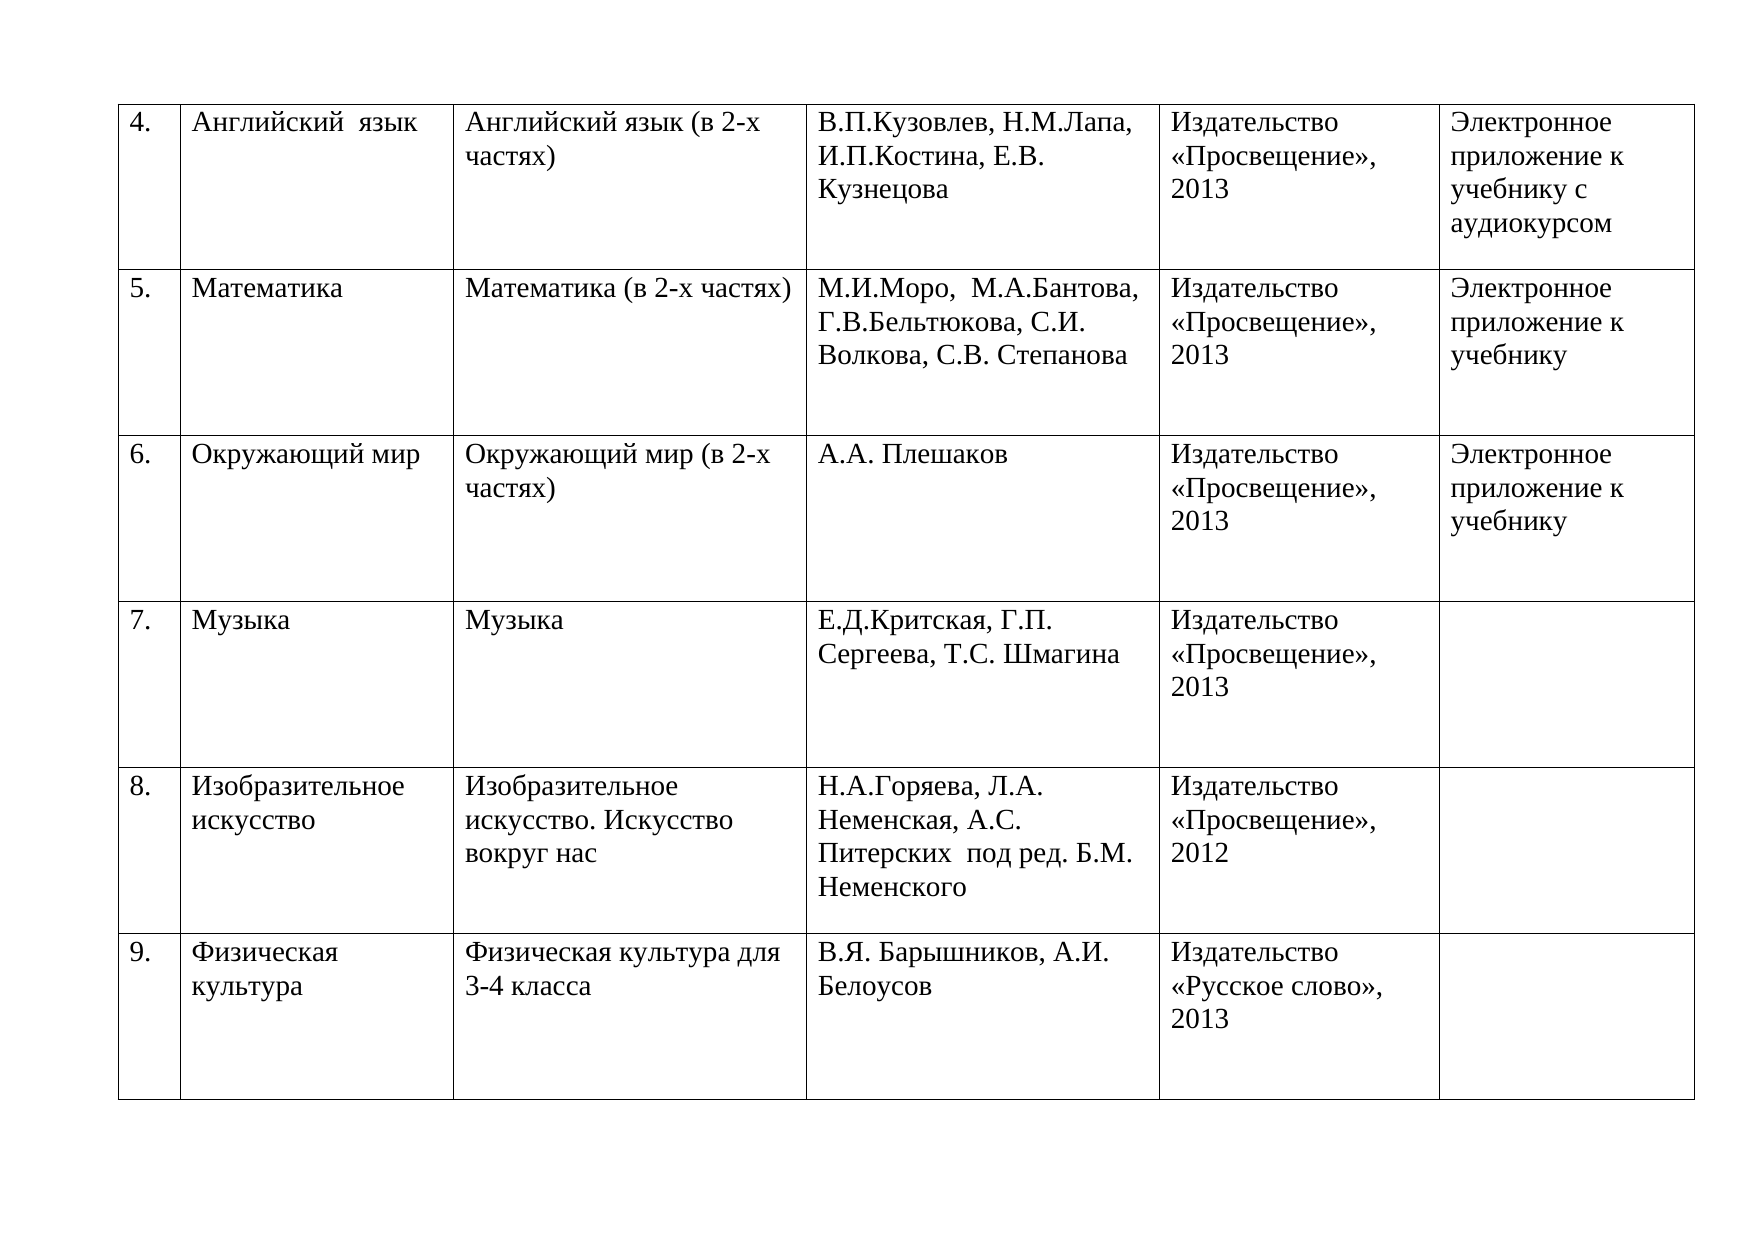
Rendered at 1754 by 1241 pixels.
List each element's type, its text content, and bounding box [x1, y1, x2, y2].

table_cell [1440, 934, 1694, 1099]
table_cell Издательство «Просвещение», 2012 [1160, 768, 1439, 933]
table_cell 7. [119, 602, 180, 767]
table_cell Физическая культура для 3-4 класса [454, 934, 806, 1099]
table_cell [1440, 105, 1694, 269]
table_cell М.И.Моро, М.А.Бантова, Г.В.Бельтюкова, С.И. Волкова, С.В. Степанова [807, 270, 1159, 435]
table_cell Окружающий мир (в 2-х частях) [454, 436, 806, 601]
table_cell Электронное приложение к учебнику [1440, 270, 1694, 435]
table_cell В.Я. Барышников, А.И. Белоусов [807, 934, 1159, 1099]
table_cell Музыка [181, 602, 453, 767]
table_cell Электронное приложение к учебнику [1440, 436, 1694, 601]
table_cell 8. [119, 768, 180, 933]
table_cell Английский язык (в 2-х частях) [454, 105, 806, 269]
table_cell [1440, 768, 1694, 933]
table_cell Изобразительное искусство. Искусство вокруг нас [454, 768, 806, 933]
table_cell Математика [181, 270, 453, 435]
table_cell Издательство «Просвещение», 2013 [1160, 436, 1439, 601]
table_cell Издательство «Русское слово», 2013 [1160, 934, 1439, 1099]
table_cell Е.Д.Критская, Г.П. Сергеева, Т.С. Шмагина [807, 602, 1159, 767]
table_cell Физическая культура [181, 934, 453, 1099]
table_cell Музыка [454, 602, 806, 767]
table_cell 4. [119, 105, 180, 269]
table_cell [1160, 105, 1439, 269]
table_cell 9. [119, 934, 180, 1099]
table_cell [1440, 602, 1694, 767]
table_cell 6. [119, 436, 180, 601]
table_cell Английский язык [181, 105, 453, 269]
table_cell 5. [119, 270, 180, 435]
table_cell Окружающий мир [181, 436, 453, 601]
table_cell В.П.Кузовлев, Н.М.Лапа, И.П.Костина, Е.В. Кузнецова [807, 105, 1159, 269]
table_cell Изобразительное искусство [181, 768, 453, 933]
table_cell Математика (в 2-х частях) [454, 270, 806, 435]
table_cell Н.А.Горяева, Л.А. Неменская, А.С. Питерских под ред. Б.М. Неменского [807, 768, 1159, 933]
table_cell А.А. Плешаков [807, 436, 1159, 601]
table_cell Издательство «Просвещение», 2013 [1160, 602, 1439, 767]
table_cell Издательство «Просвещение», 2013 [1160, 270, 1439, 435]
